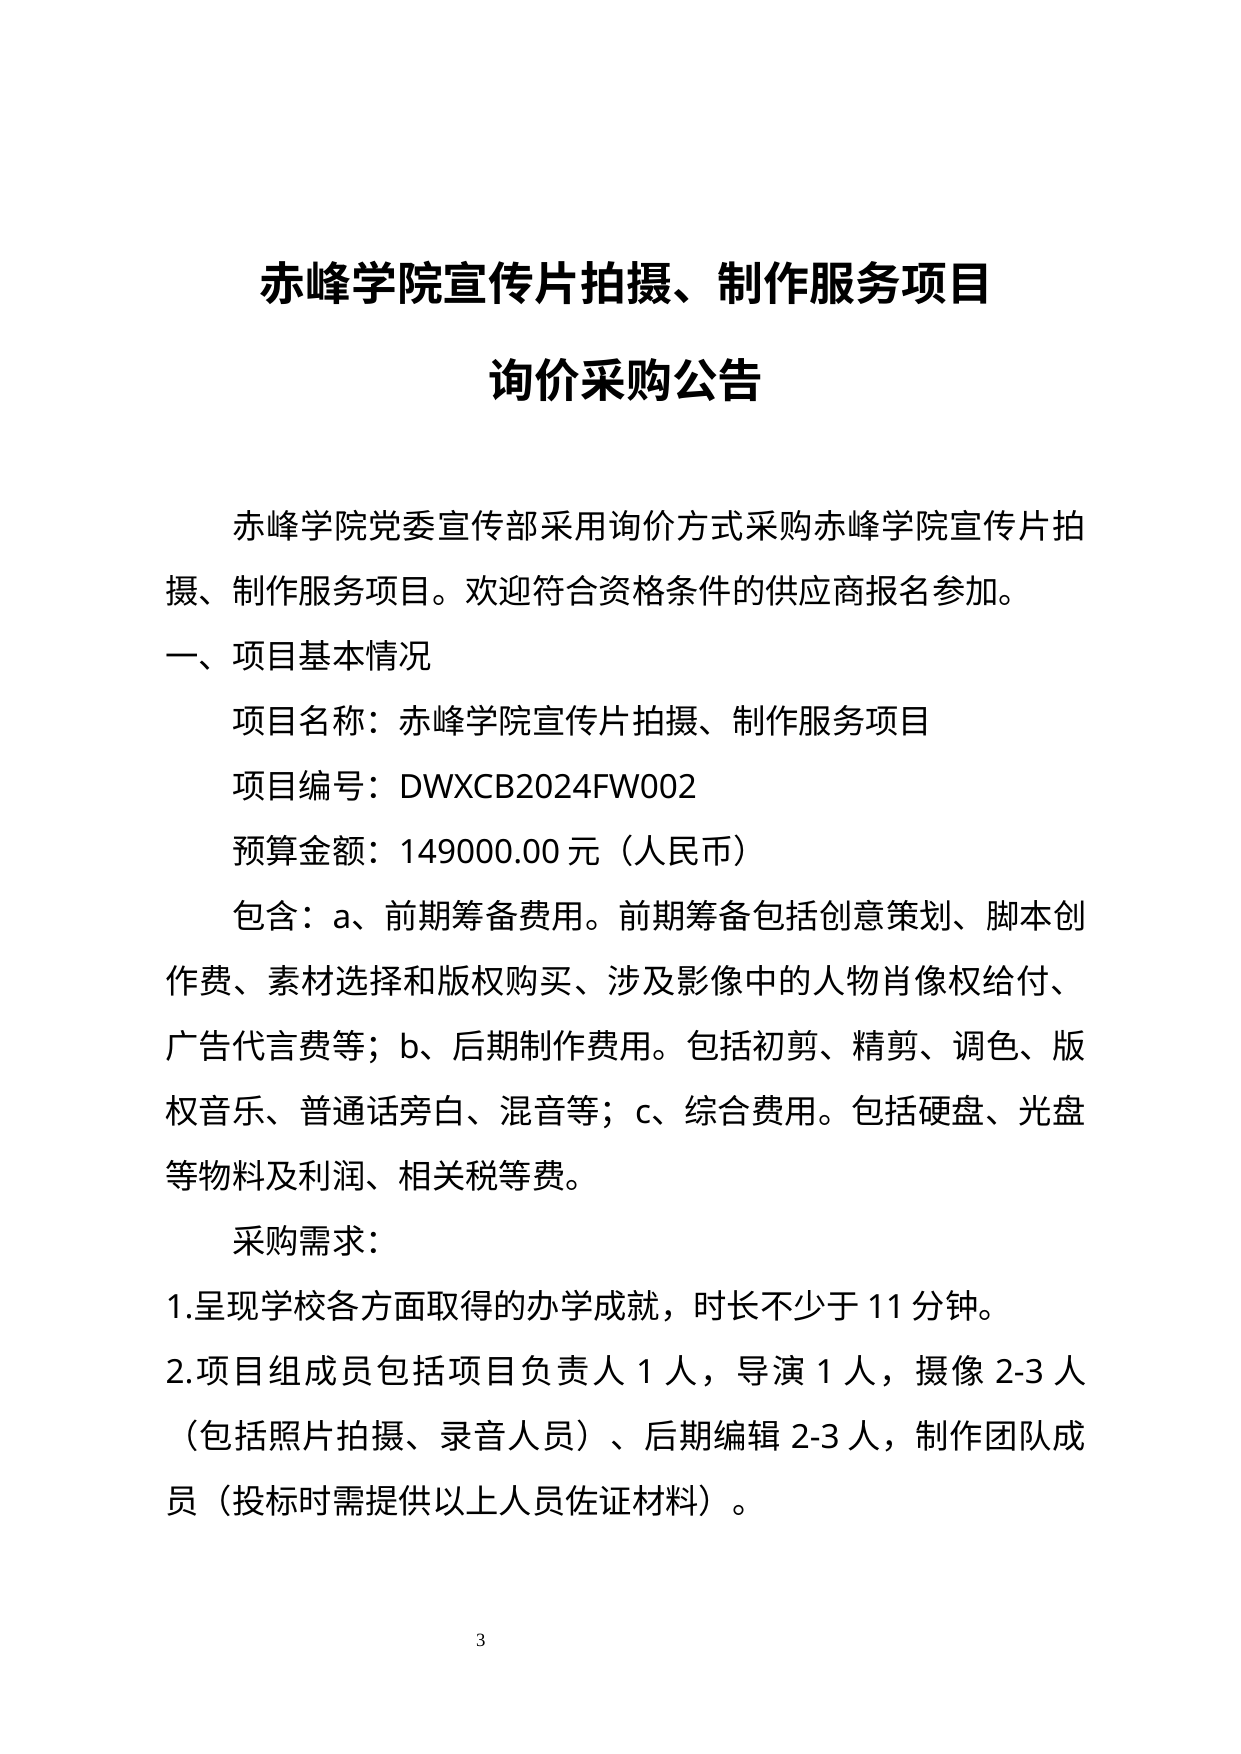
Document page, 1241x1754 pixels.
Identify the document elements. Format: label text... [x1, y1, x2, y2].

text 项目名称：赤峰学院宣传片拍摄、制作服务项目 [165, 686, 1087, 751]
text 预算金额：149000.00元（人民币） [165, 816, 1087, 881]
text 赤峰学院党委宣传部采用询价方式采购赤峰学院宣传片拍摄、制作服务项目。欢迎符合资格条件的供应商报名参加。 [165, 491, 1087, 621]
list 2.项目组成员包括项目负责人1人，导演1人，摄像2-3人（包括照片拍摄、录音人员）、后期编辑2-3人，制作团队成员（投标时需提供以上人员佐证材料）。 [165, 1336, 1087, 1531]
subtitle 赤峰学院宣传片拍摄、制作服务项目 [165, 231, 1087, 329]
text 包含：a、前期筹备费用。前期筹备包括创意策划、脚本创作费、素材选择和版权购买、涉及影像中的人物肖像权给付、广告代言费等；b、后期制作费用。包括初剪、精剪、调色、版权音乐、普通话旁白、混音等；c、综合费用。包括硬盘、光盘等物料及利润、相关税等费。 [165, 881, 1087, 1206]
subtitle 询价采购公告 [165, 329, 1087, 426]
text 采购需求： [165, 1206, 1087, 1271]
list 1.呈现学校各方面取得的办学成就，时长不少于11分钟。 [165, 1271, 1087, 1336]
text 一、项目基本情况 [165, 621, 1087, 686]
text 项目编号：DWXCB2024FW002 [165, 751, 1087, 816]
